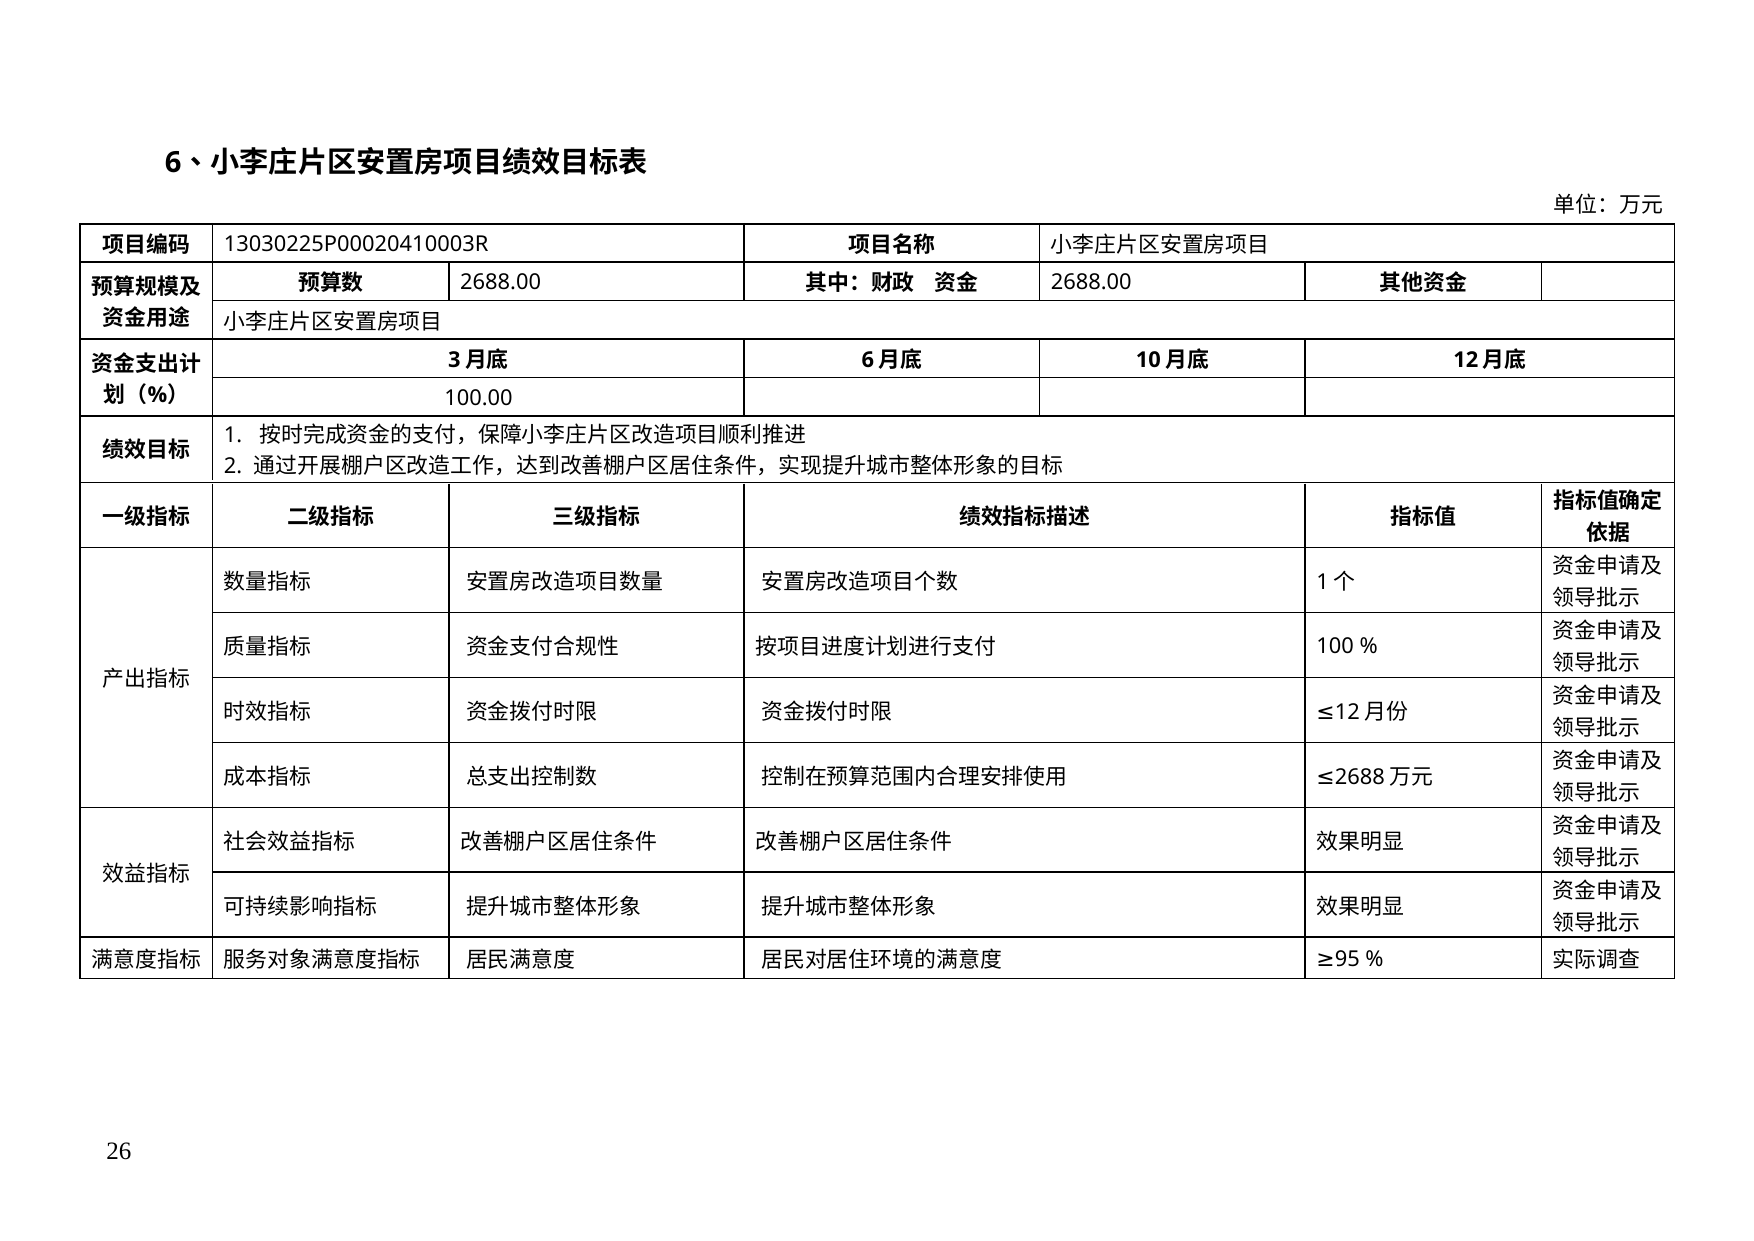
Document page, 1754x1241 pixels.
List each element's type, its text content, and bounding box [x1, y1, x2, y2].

table_cell 项目名称 [745, 225, 1039, 261]
table_cell 服务对象满意度指标 [213, 938, 448, 977]
table_header 绩效指标描述 [745, 483, 1305, 547]
table_cell 数量指标 [213, 548, 448, 612]
table_cell ≥95 % [1306, 938, 1541, 977]
table_cell 安置房改造项目个数 [745, 548, 1304, 612]
table_cell 12月底 [1306, 340, 1674, 377]
table_cell 资金申请及领导批示 [1542, 808, 1674, 871]
text 6、小李庄片区安置房项目绩效目标表 [106, 142, 1648, 181]
table_cell 效果明显 [1306, 808, 1541, 871]
table_cell 居民满意度 [450, 938, 743, 977]
table_cell 成本指标 [213, 743, 448, 806]
table_cell 可持续影响指标 [213, 873, 448, 936]
table_cell 3月底 [213, 340, 743, 377]
table_cell 项目编码 [81, 225, 212, 261]
table_cell 资金拨付时限 [745, 678, 1304, 741]
table_cell ≤12月份 [1306, 678, 1541, 741]
table_cell 改善棚户区居住条件 [450, 808, 743, 871]
table_header 三级指标 [450, 483, 744, 547]
table_cell 预算规模及资金用途 [81, 263, 212, 338]
table_header 二级指标 [213, 483, 449, 547]
table_cell 1个 [1306, 548, 1541, 612]
table_cell ≤2688万元 [1306, 743, 1541, 806]
table_cell 满意度指标 [81, 938, 212, 977]
table_header 指标值 [1306, 483, 1541, 547]
table_cell 其中：财政 资金 [745, 263, 1039, 300]
table_cell 预算数 [213, 263, 448, 300]
table_cell 6月底 [745, 340, 1039, 377]
table_cell 控制在预算范围内合理安排使用 [745, 743, 1304, 806]
table_cell 资金支付合规性 [450, 613, 743, 677]
table_cell [1542, 263, 1674, 300]
table_cell [1306, 378, 1674, 415]
table_cell 资金申请及领导批示 [1542, 743, 1674, 806]
table_cell 总支出控制数 [450, 743, 743, 806]
table_cell [745, 378, 1039, 415]
table_cell 效果明显 [1306, 873, 1541, 936]
table_header 单位：万元 [81, 183, 1674, 223]
table_cell 质量指标 [213, 613, 448, 677]
table_cell 其他资金 [1306, 263, 1541, 300]
table_cell 资金拨付时限 [450, 678, 743, 741]
table_cell 安置房改造项目数量 [450, 548, 743, 612]
table_header 一级指标 [81, 483, 212, 547]
table_header 指标值确定依据 [1542, 483, 1674, 547]
table_cell 100.00 [213, 378, 743, 415]
table_cell 资金支出计划（%） [81, 340, 212, 415]
table_cell 提升城市整体形象 [745, 873, 1304, 936]
table_cell 2688.00 [1040, 263, 1304, 300]
table_cell [1040, 378, 1304, 415]
table_cell 资金申请及领导批示 [1542, 678, 1674, 741]
table_cell 改善棚户区居住条件 [745, 808, 1304, 871]
table_cell 小李庄片区安置房项目 [213, 301, 1674, 338]
table_cell 按项目进度计划进行支付 [745, 613, 1304, 677]
table_cell 资金申请及领导批示 [1542, 613, 1674, 677]
table_cell 居民对居住环境的满意度 [745, 938, 1304, 977]
table_cell 提升城市整体形象 [450, 873, 743, 936]
table_cell 实际调查 [1542, 938, 1674, 977]
table_cell 效益指标 [81, 808, 212, 936]
table_cell 资金申请及领导批示 [1542, 548, 1674, 612]
table_cell 1. 按时完成资金的支付，保障小李庄片区改造项目顺利推进 2. 通过开展棚户区改造工作，达到改善棚户区居住条件，实现提升城市整体形象的目标 [213, 417, 1674, 480]
table_cell 小李庄片区安置房项目 [1040, 225, 1674, 261]
table_cell 2688.00 [450, 263, 743, 300]
table_cell 13030225P00020410003R [213, 225, 743, 261]
table_cell 10月底 [1040, 340, 1304, 377]
table_cell 社会效益指标 [213, 808, 448, 871]
table_cell 绩效目标 [81, 417, 212, 480]
table_cell 时效指标 [213, 678, 448, 741]
table_cell 100 % [1306, 613, 1541, 677]
table_cell 资金申请及领导批示 [1542, 873, 1674, 936]
table_cell 产出指标 [81, 548, 212, 806]
